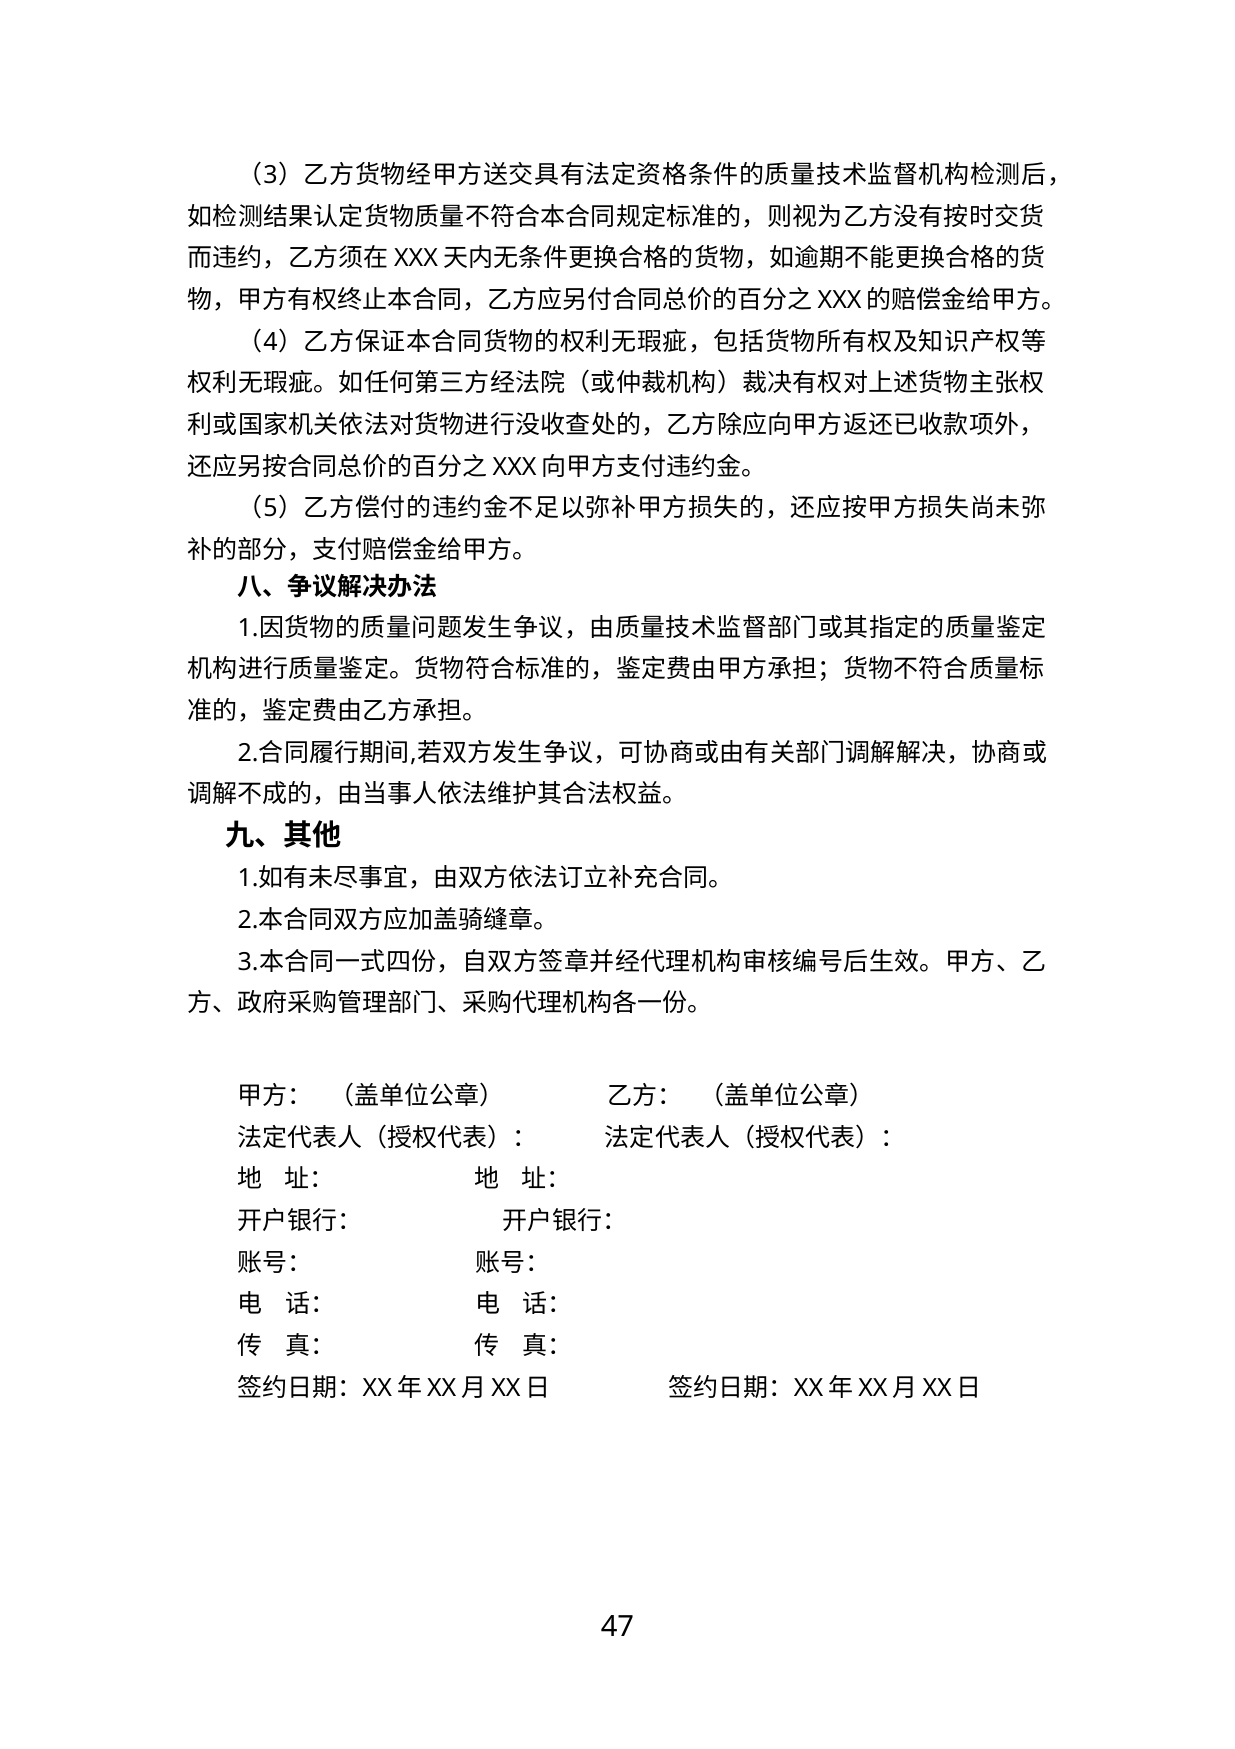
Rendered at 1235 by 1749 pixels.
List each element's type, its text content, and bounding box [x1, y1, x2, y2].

text 3.本合同一式四份，自双方签章并经代理机构审核编号后生效。甲方、乙方、政府采购管理部门、采购代理机构各一份。 [187, 937, 1047, 1020]
text 八、争议解决办法 [187, 567, 1047, 603]
text （4）乙方保证本合同货物的权利无瑕疵，包括货物所有权及知识产权等权利无瑕疵。如任何第三方经法院（或仲裁机构）裁决有权对上述货物主张权利或国家机关依法对货物进行没收查处的，乙方除应向甲方返还已收款项外，还应另按合同总价的百分之XXX向甲方支付违约金。 [187, 317, 1047, 483]
text 账号： 账号： [187, 1238, 1047, 1279]
text 2.合同履行期间,若双方发生争议，可协商或由有关部门调解解决，协商或调解不成的，由当事人依法维护其合法权益。 [187, 728, 1047, 811]
text （3）乙方货物经甲方送交具有法定资格条件的质量技术监督机构检测后，如检测结果认定货物质量不符合本合同规定标准的，则视为乙方没有按时交货而违约，乙方须在XXX天内无条件更换合格的货物，如逾期不能更换合格的货物，甲方有权终止本合同，乙方应另付合同总价的百分之XXX的赔偿金给甲方。 [187, 150, 1047, 317]
text 1.如有未尽事宜，由双方依法订立补充合同。 [187, 853, 1047, 895]
text 电 话： 电 话： [187, 1279, 1047, 1321]
text 签约日期：XX年XX月XX日 签约日期：XX年XX月XX日 [187, 1363, 1047, 1404]
text 甲方： （盖单位公章） 乙方： （盖单位公章） [187, 1071, 1047, 1113]
text 九、其他 [187, 811, 1047, 853]
text 法定代表人（授权代表）： 法定代表人（授权代表）： [187, 1113, 1047, 1154]
text 地 址： 地 址： [187, 1154, 1047, 1196]
text （5）乙方偿付的违约金不足以弥补甲方损失的，还应按甲方损失尚未弥补的部分，支付赔偿金给甲方。 [187, 483, 1047, 567]
text 2.本合同双方应加盖骑缝章。 [187, 895, 1047, 937]
text 传 真： 传 真： [187, 1321, 1047, 1363]
text 1.因货物的质量问题发生争议，由质量技术监督部门或其指定的质量鉴定机构进行质量鉴定。货物符合标准的，鉴定费由甲方承担；货物不符合质量标准的，鉴定费由乙方承担。 [187, 603, 1047, 728]
text 开户银行： 开户银行： [187, 1196, 1047, 1238]
